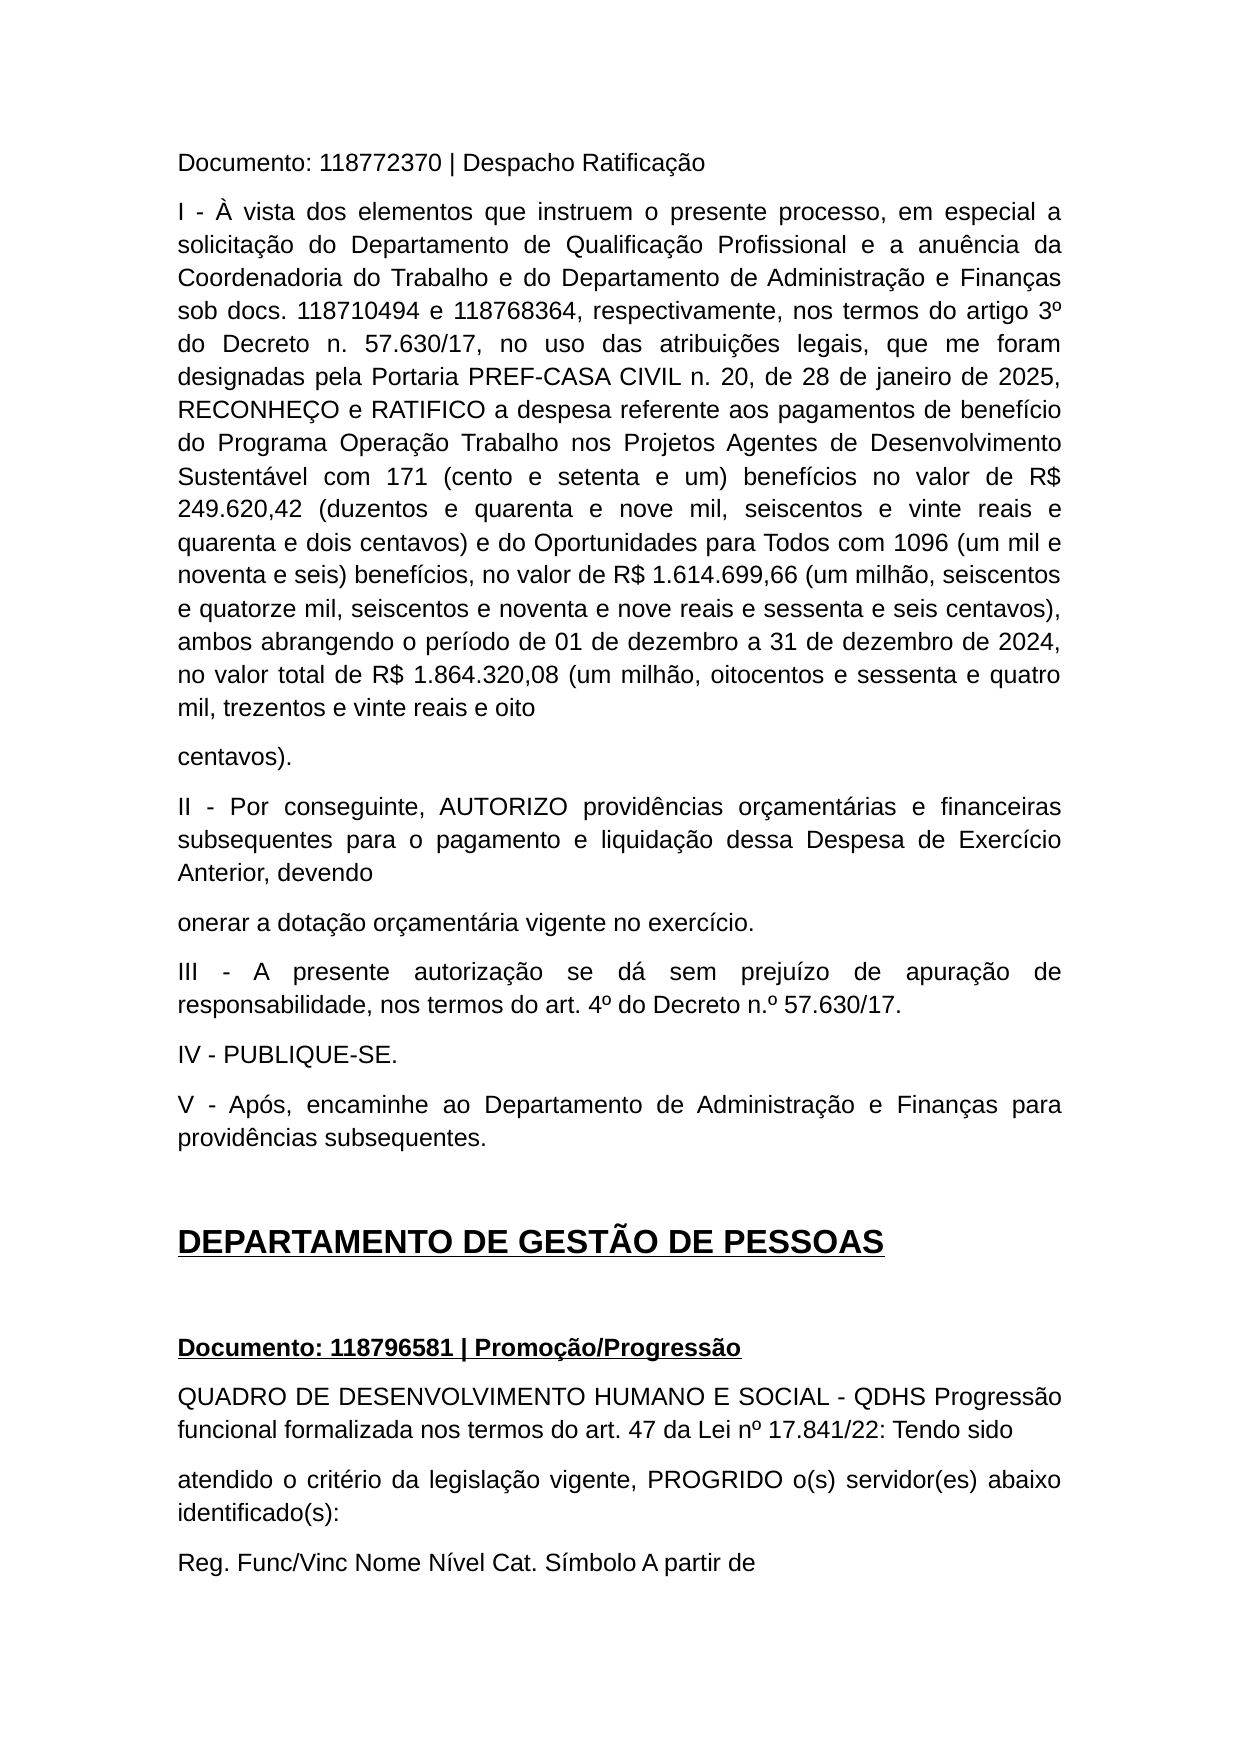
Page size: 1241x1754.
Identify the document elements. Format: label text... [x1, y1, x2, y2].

text QUADRO DE DESENVOLVIMENTO HUMANO E SOCIAL - QDHS Progressão funcional formalizada nos termos do art. 47 da Lei nº 17.841/22: Tendo sido [177, 1382, 1063, 1444]
text atendido o critério da legislação vigente, PROGRIDO o(s) servidor(es) abaixo identificado(s): [177, 1465, 1063, 1527]
text Reg. Func/Vinc Nome Nível Cat. Símbolo A partir de [177, 1548, 1063, 1577]
text II - Por conseguinte, AUTORIZO providências orçamentárias e financeiras subsequentes para o pagamento e liquidação dessa Despesa de Exercício Anterior, devendo [177, 792, 1063, 887]
text IV - PUBLIQUE-SE. [177, 1040, 1063, 1069]
text DEPARTAMENTO DE GESTÃO DE PESSOAS [177, 1222, 1063, 1261]
text V - Após, encaminhe ao Departamento de Administração e Finanças para providências subsequentes. [177, 1090, 1063, 1152]
text Documento: 118772370 | Despacho Ratificação [177, 148, 1063, 176]
text centavos). [177, 742, 1063, 771]
text onerar a dotação orçamentária vigente no exercício. [177, 908, 1063, 936]
text III - A presente autorização se dá sem prejuízo de apuração de responsabilidade, nos termos do art. 4º do Decreto n.º 57.630/17. [177, 957, 1063, 1019]
text I - À vista dos elementos que instruem o presente processo, em especial a solicitação do Departamento de Qualificação Profissional e a anuência da Coordenadoria do Trabalho e do Departamento de Administração e Finanças sob docs. 118710494 e 118768364, respectivamente, nos termos do artigo 3º do Decreto n. 57.630/17, no uso das atribuições legais, que me foram designadas pela Portaria PREF-CASA CIVIL n. 20, de 28 de janeiro de 2025, RECONHEÇO e RATIFICO a despesa referente aos pagamentos de benefício do Programa Operação Trabalho nos Projetos Agentes de Desenvolvimento Sustentável com 171 (cento e setenta e um) benefícios no valor de R$ 249.620,42 (duzentos e quarenta e nove mil, seiscentos e vinte reais e quarenta e dois centavos) e do Oportunidades para Todos com 1096 (um mil e noventa e seis) benefícios, no valor de R$ 1.614.699,66 (um milhão, seiscentos e quatorze mil, seiscentos e noventa e nove reais e sessenta e seis centavos), ambos abrangendo o período de 01 de dezembro a 31 de dezembro de 2024, no valor total de R$ 1.864.320,08 (um milhão, oitocentos e sessenta e quatro mil, trezentos e vinte reais e oito [177, 197, 1063, 721]
text Documento: 118796581 | Promoção/Progressão [177, 1333, 1063, 1361]
